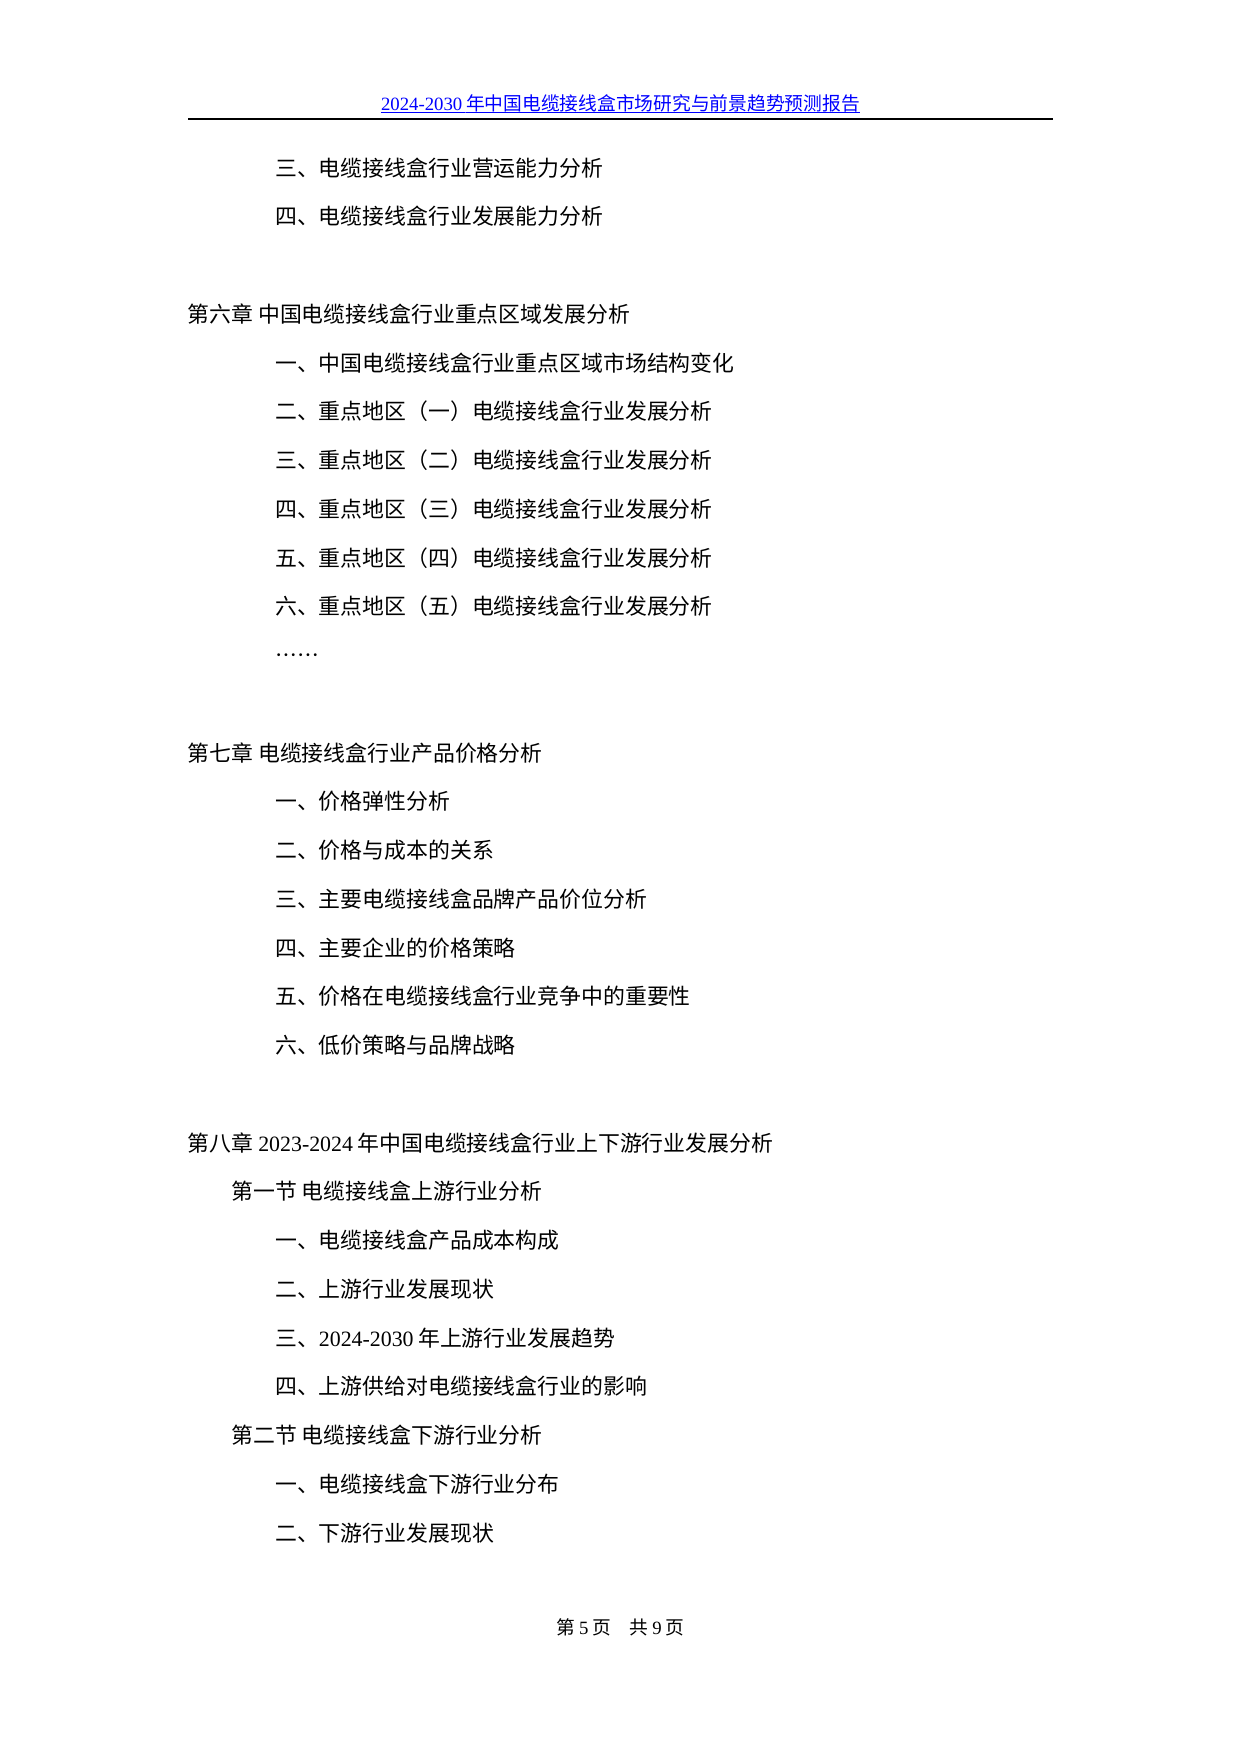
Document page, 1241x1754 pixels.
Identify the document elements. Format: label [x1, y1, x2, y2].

text [187, 150, 1053, 1548]
